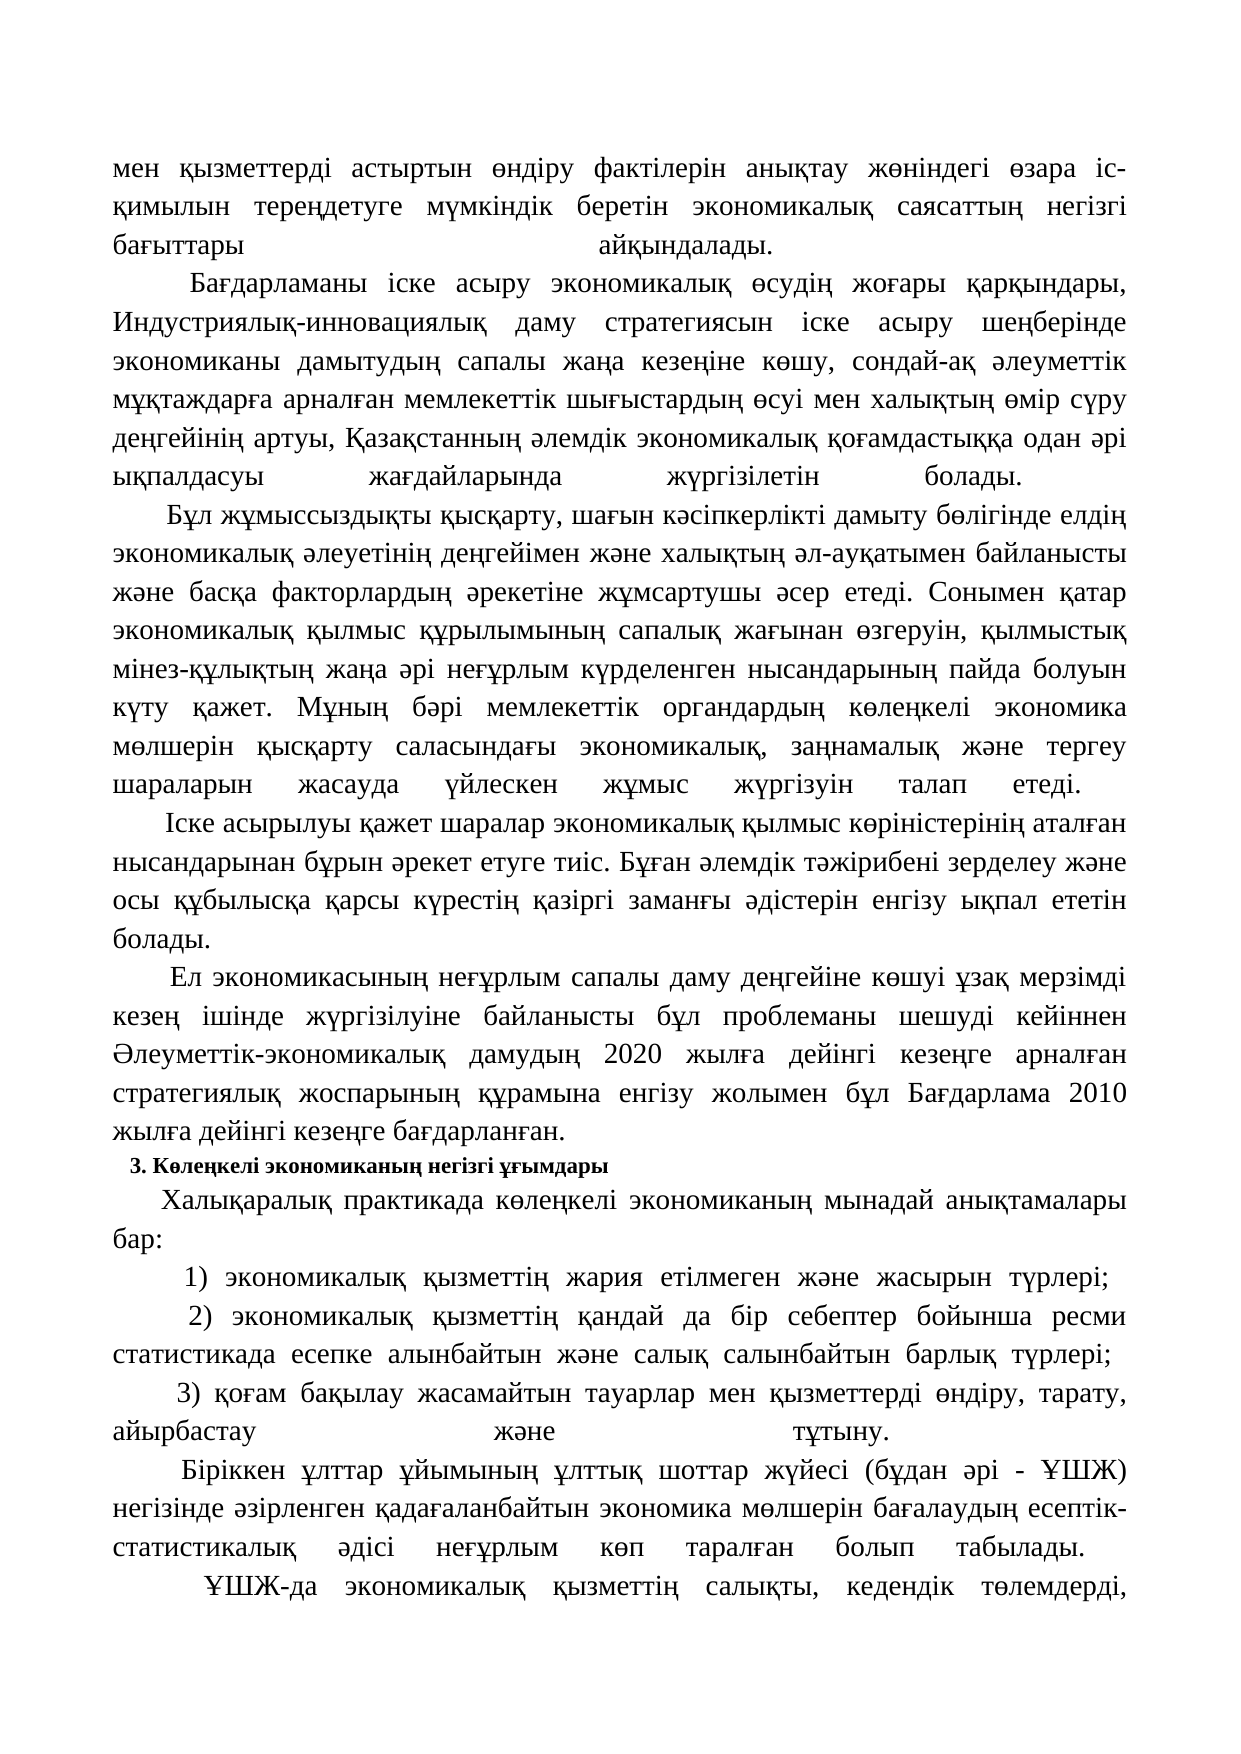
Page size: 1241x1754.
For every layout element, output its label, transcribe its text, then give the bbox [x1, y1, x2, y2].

text 3. Көлеңкелi экономиканың негiзгi ұғымдары [112, 1152, 1128, 1178]
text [112, 1182, 1128, 1601]
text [112, 150, 1128, 1147]
